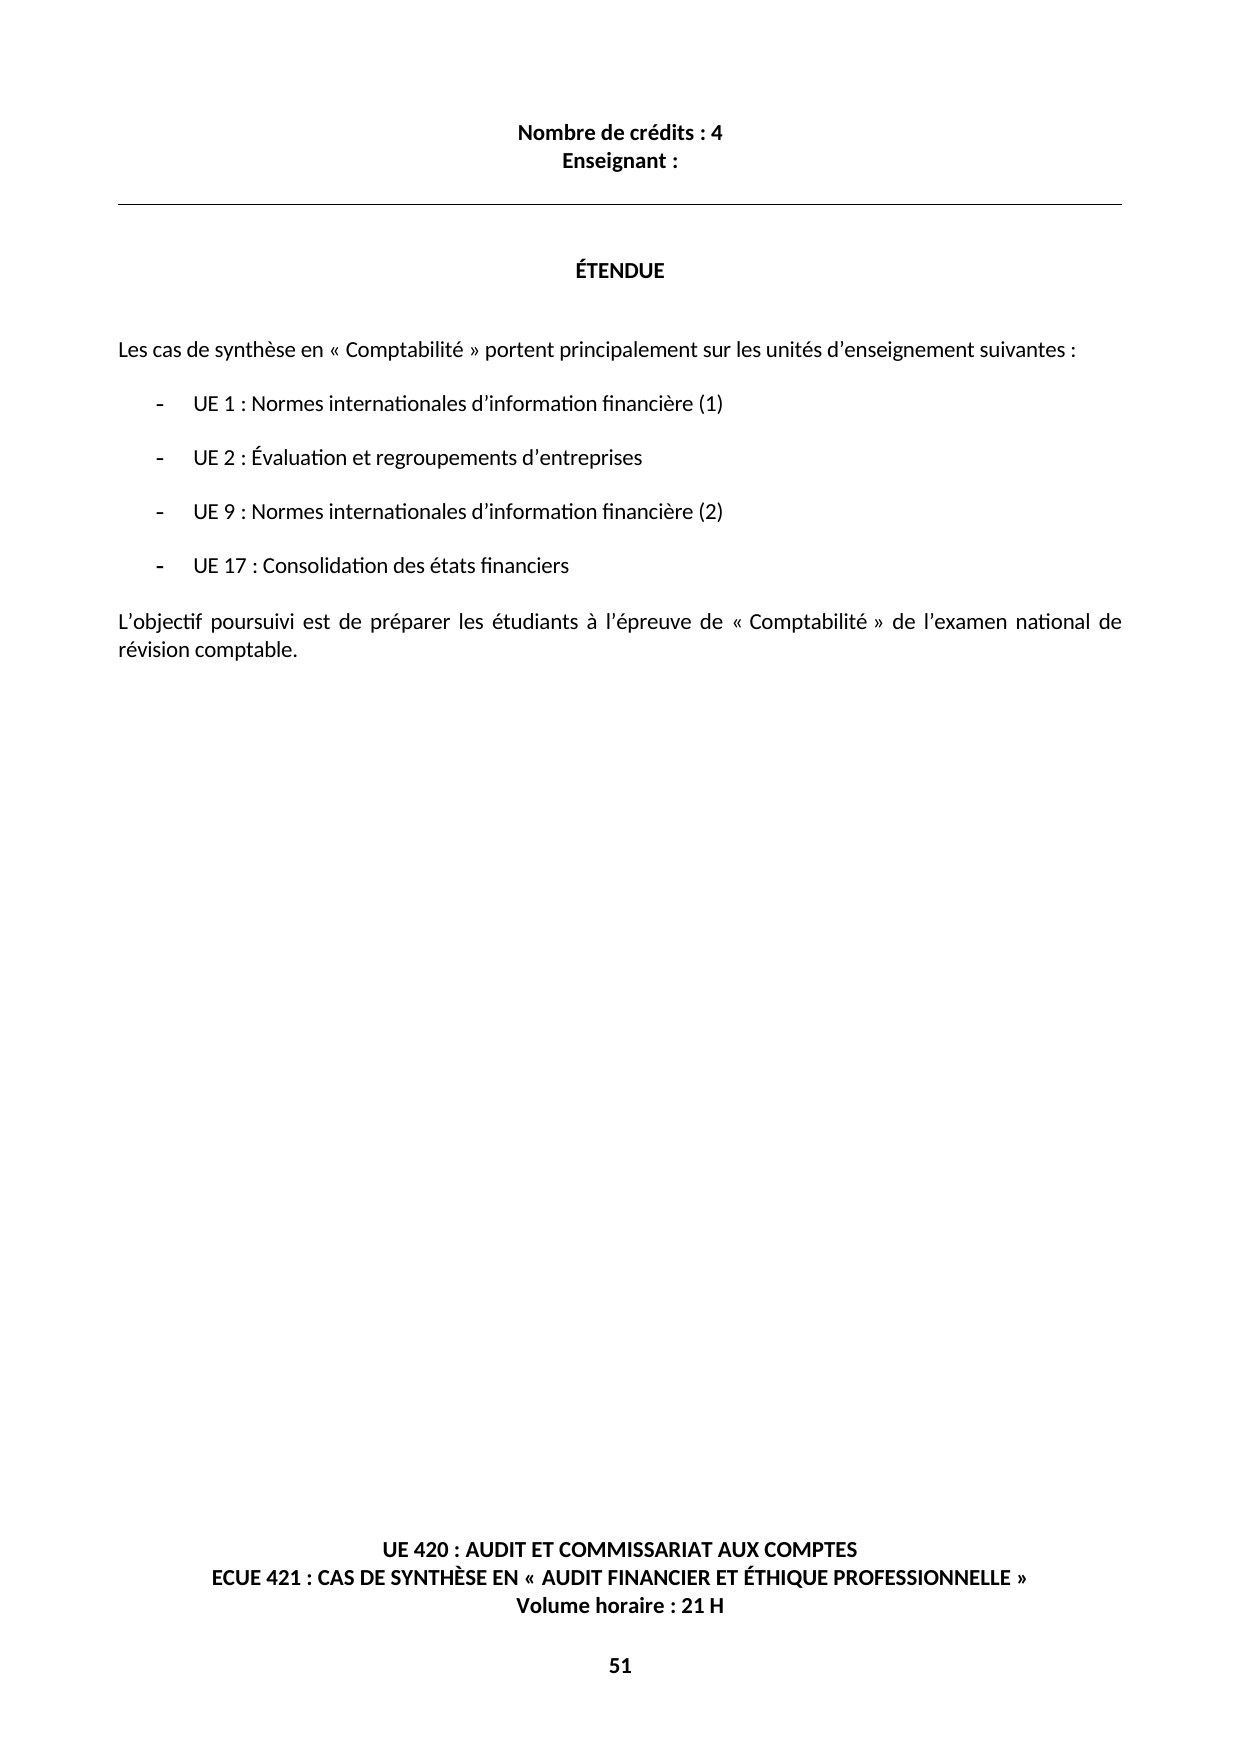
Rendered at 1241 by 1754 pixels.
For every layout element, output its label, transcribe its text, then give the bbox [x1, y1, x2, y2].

text ÉTENDUE [118, 256, 1122, 284]
list UE 2 : Évaluation et regroupements d’entreprises [156, 442, 1122, 471]
list UE 17 : Consolidation des états financiers [156, 550, 1122, 579]
text Enseignant : [118, 146, 1122, 174]
text Les cas de synthèse en « Comptabilité » portent principalement sur les unités d’enseignement suivantes : [118, 335, 1122, 363]
list UE 9 : Normes internationales d’information financière (2) [156, 496, 1122, 525]
text UE 420 : AUDIT ET COMMISSARIAT AUX COMPTES [118, 1535, 1122, 1563]
text Nombre de crédits : 4 [118, 118, 1122, 146]
text L’objectif poursuivi est de préparer les étudiants à l’épreuve de « Comptabilité » de l’examen national de révision comptable. [118, 607, 1122, 663]
text Volume horaire : 21 H [118, 1591, 1122, 1619]
list UE 1 : Normes internationales d’information financière (1) [156, 388, 1122, 417]
text ECUE 421 : CAS DE SYNTHÈSE EN « AUDIT FINANCIER ET ÉTHIQUE PROFESSIONNELLE » [118, 1563, 1122, 1591]
